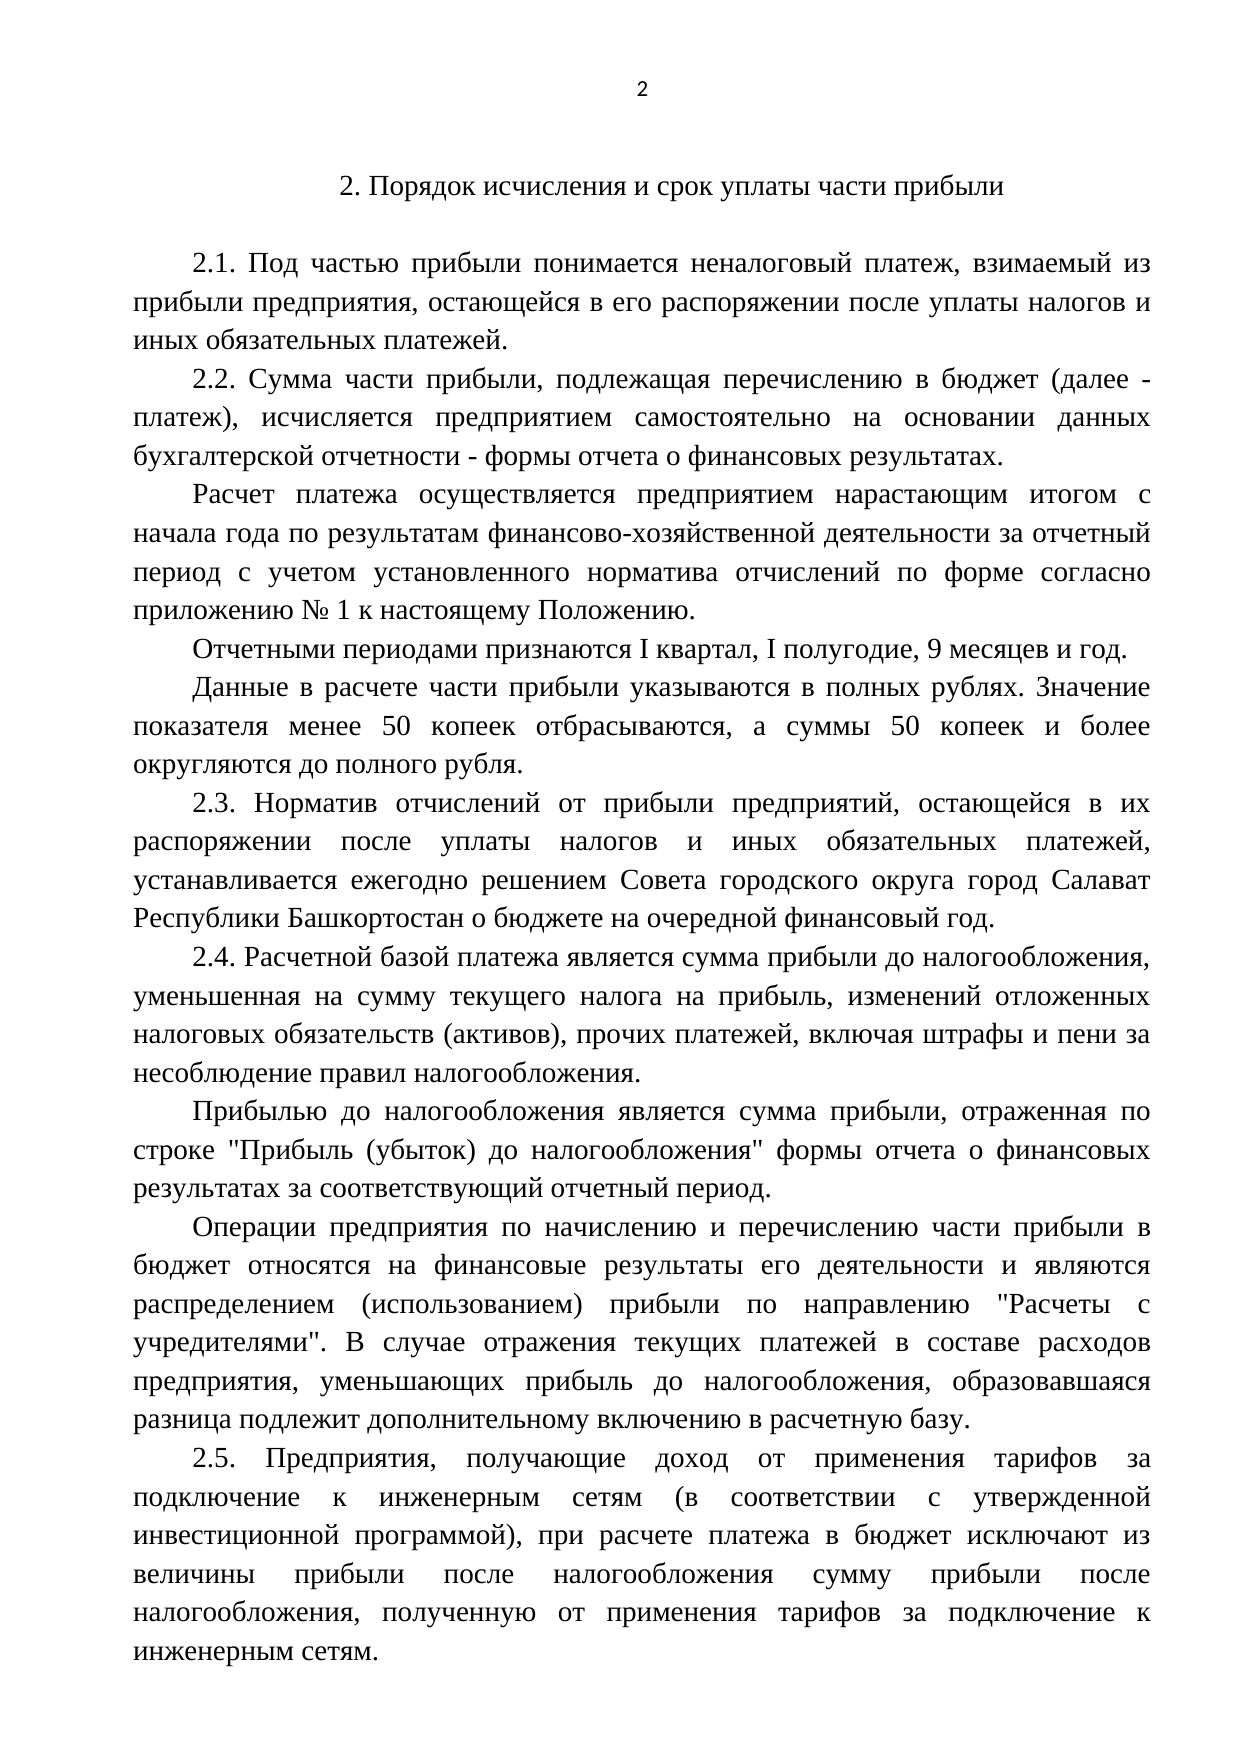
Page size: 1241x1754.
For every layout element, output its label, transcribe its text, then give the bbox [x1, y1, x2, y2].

text 2.1. Под частью прибыли понимается неналоговый платеж, взимаемый из прибыли предприятия, остающейся в его распоряжении после уплаты налогов и иных обязательных платежей. [133, 245, 1152, 356]
text Прибылью до налогообложения является сумма прибыли, отраженная по строке "Прибыль (убыток) до налогообложения" формы отчета о финансовых результатах за соответствующий отчетный период. [133, 1093, 1152, 1204]
text 2.5. Предприятия, получающие доход от применения тарифов за подключение к инженерным сетям (в соответствии с утвержденной инвестиционной программой), при расчете платежа в бюджет исключают из величины прибыли после налогообложения сумму прибыли после налогообложения, полученную от применения тарифов за подключение к инженерным сетям. [133, 1440, 1152, 1666]
text 2.4. Расчетной базой платежа является сумма прибыли до налогообложения, уменьшенная на сумму текущего налога на прибыль, изменений отложенных налоговых обязательств (активов), прочих платежей, включая штрафы и пени за несоблюдение правил налогообложения. [133, 939, 1152, 1088]
text Операции предприятия по начислению и перечислению части прибыли в бюджет относятся на финансовые результаты его деятельности и являются распределением (использованием) прибыли по направлению "Расчеты с учредителями". В случае отражения текущих платежей в составе расходов предприятия, уменьшающих прибыль до налогообложения, образовавшаяся разница подлежит дополнительному включению в расчетную базу. [133, 1209, 1152, 1435]
text Данные в расчете части прибыли указываются в полных рублях. Значение показателя менее 50 копеек отбрасываются, а суммы 50 копеек и более округляются до полного рубля. [133, 669, 1152, 780]
text 2.2. Сумма части прибыли, подлежащая перечислению в бюджет (далее - платеж), исчисляется предприятием самостоятельно на основании данных бухгалтерской отчетности - формы отчета о финансовых результатах. [133, 361, 1152, 472]
text 2. Порядок исчисления и срок уплаты части прибыли [133, 168, 1152, 202]
text 2.3. Норматив отчислений от прибыли предприятий, остающейся в их распоряжении после уплаты налогов и иных обязательных платежей, устанавливается ежегодно решением Совета городского округа город Салават Республики Башкортостан о бюджете на очередной финансовый год. [133, 785, 1152, 934]
text Расчет платежа осуществляется предприятием нарастающим итогом с начала года по результатам финансово-хозяйственной деятельности за отчетный период с учетом установленного норматива отчислений по форме согласно приложению № 1 к настоящему Положению. [133, 477, 1152, 626]
text Отчетными периодами признаются I квартал, I полугодие, 9 месяцев и год. [133, 631, 1152, 664]
